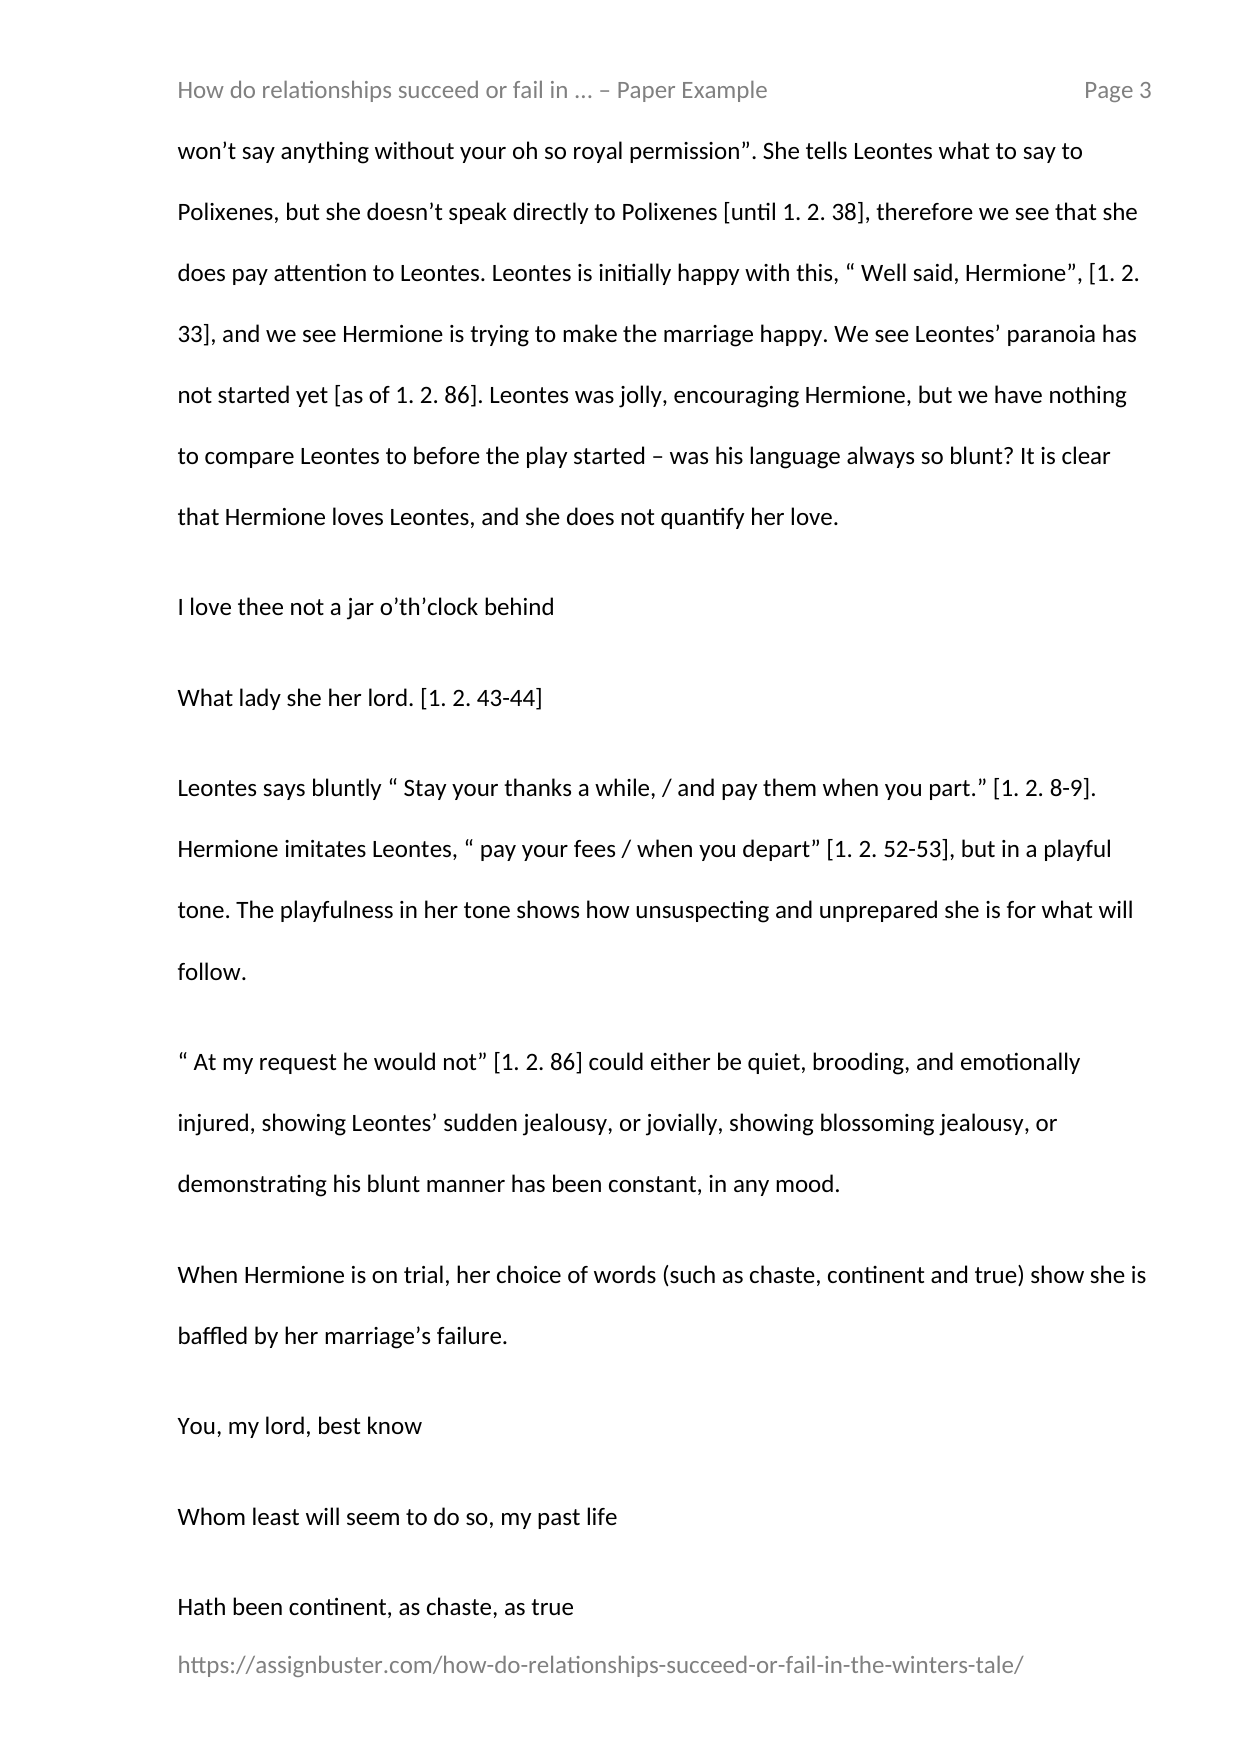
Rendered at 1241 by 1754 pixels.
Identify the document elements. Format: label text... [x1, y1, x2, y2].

text Whom least will seem to do so, my past life [177, 1501, 1152, 1531]
text “ At my request he would not” [1. 2. 86] could either be quiet, brooding, and emotionally injured, showing Leontes’ sudden jealousy, or jovially, showing blossoming jealousy, or demonstrating his blunt manner has been constant, in any mood. [177, 1046, 1152, 1199]
text I love thee not a jar o’th’clock behind [177, 592, 1152, 622]
text You, my lord, best know [177, 1410, 1152, 1441]
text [177, 135, 1152, 532]
text When Hermione is on trial, her choice of words (such as chaste, continent and true) show she is baffled by her marriage’s failure. [177, 1259, 1152, 1350]
text What lady she her lord. [1. 2. 43-44] [177, 682, 1152, 713]
text Hath been continent, as chaste, as true [177, 1591, 1152, 1622]
text Leontes says bluntly “ Stay your thanks a while, / and pay them when you part.” [1. 2. 8-9]. Hermione imitates Leontes, “ pay your fees / when you depart” [1. 2. 52-53], but in a playful tone. The playfulness in her tone shows how unsuspecting and unprepared she is for what will follow. [177, 773, 1152, 986]
